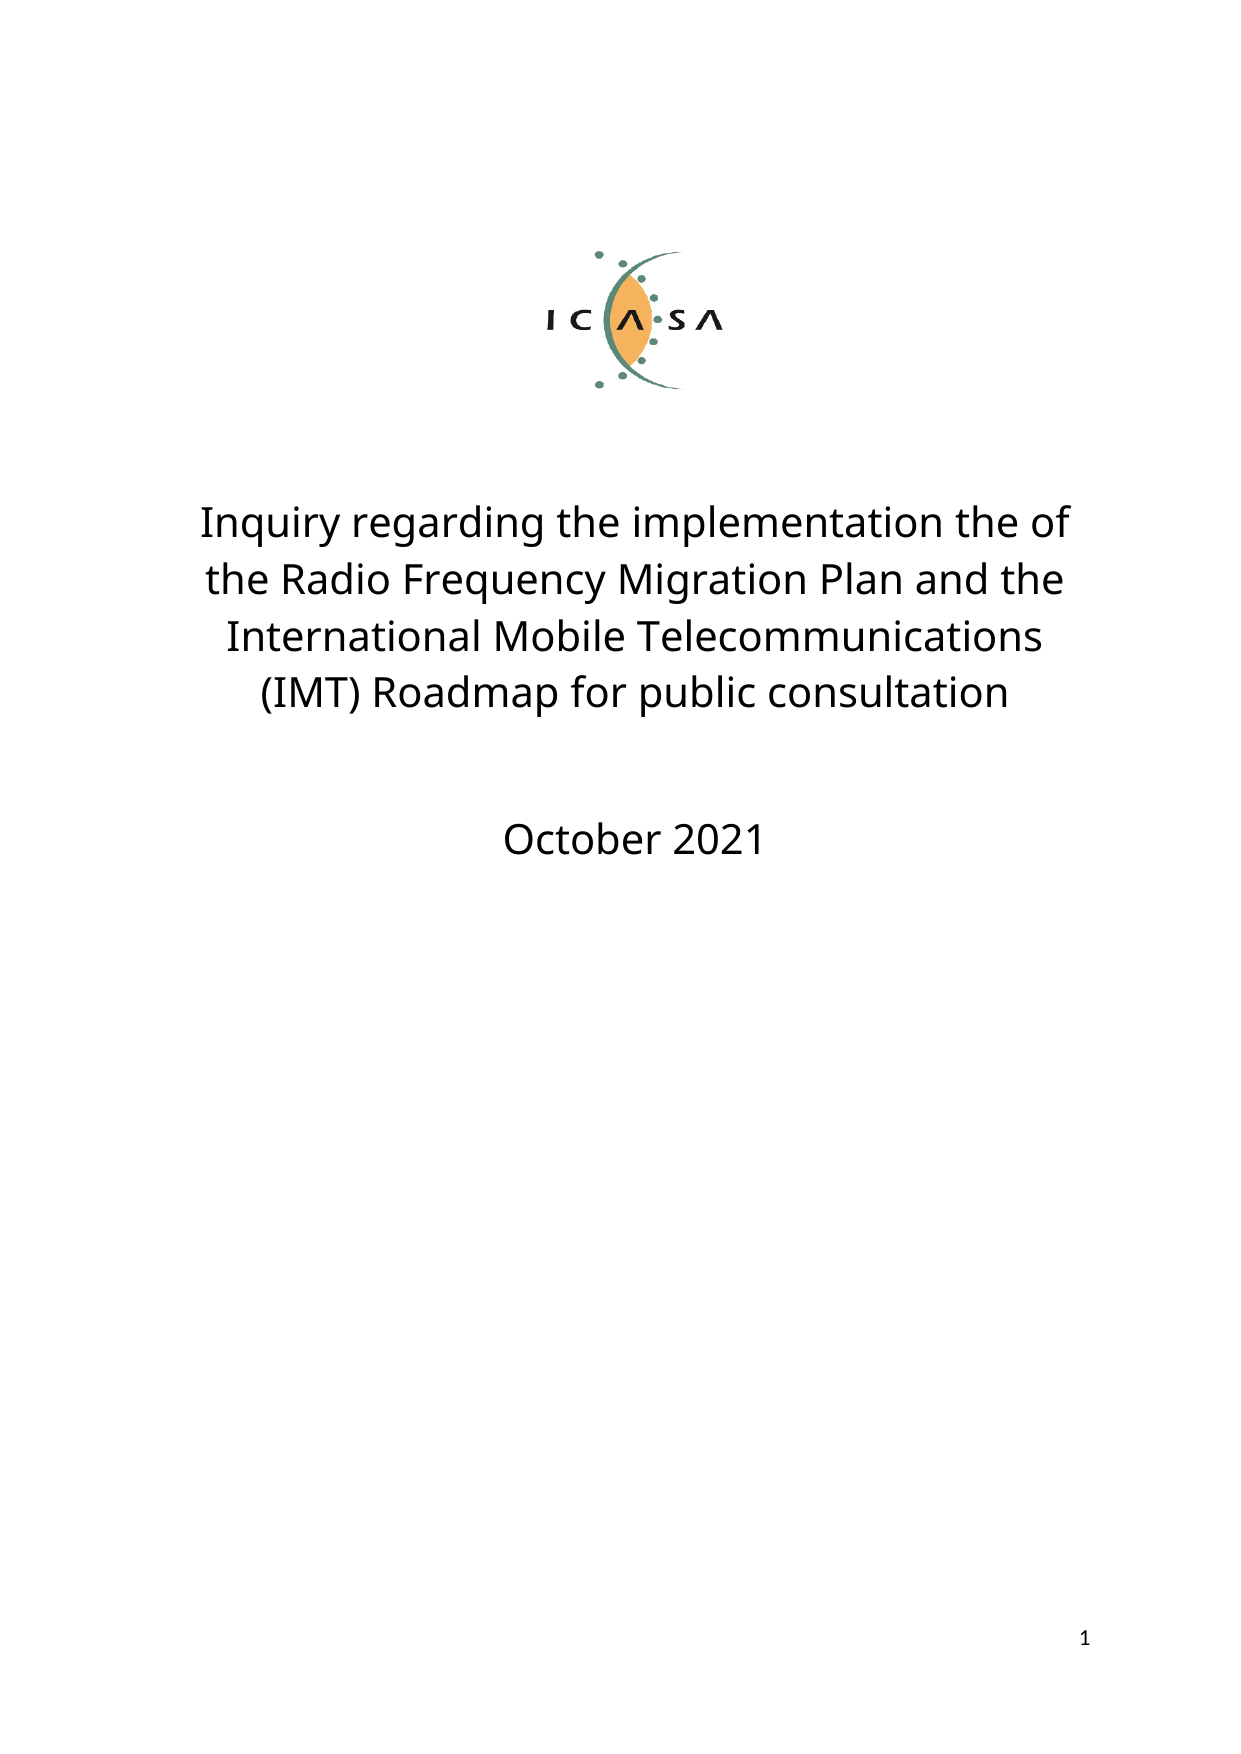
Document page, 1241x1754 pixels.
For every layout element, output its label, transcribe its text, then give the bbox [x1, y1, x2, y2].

text October 2021 [179, 810, 1090, 867]
text Inquiry regarding the implementation the of the Radio Frequency Migration Plan and the International Mobile Telecommunications (IMT) Roadmap for public consultation [179, 493, 1090, 720]
picture [529, 239, 741, 396]
